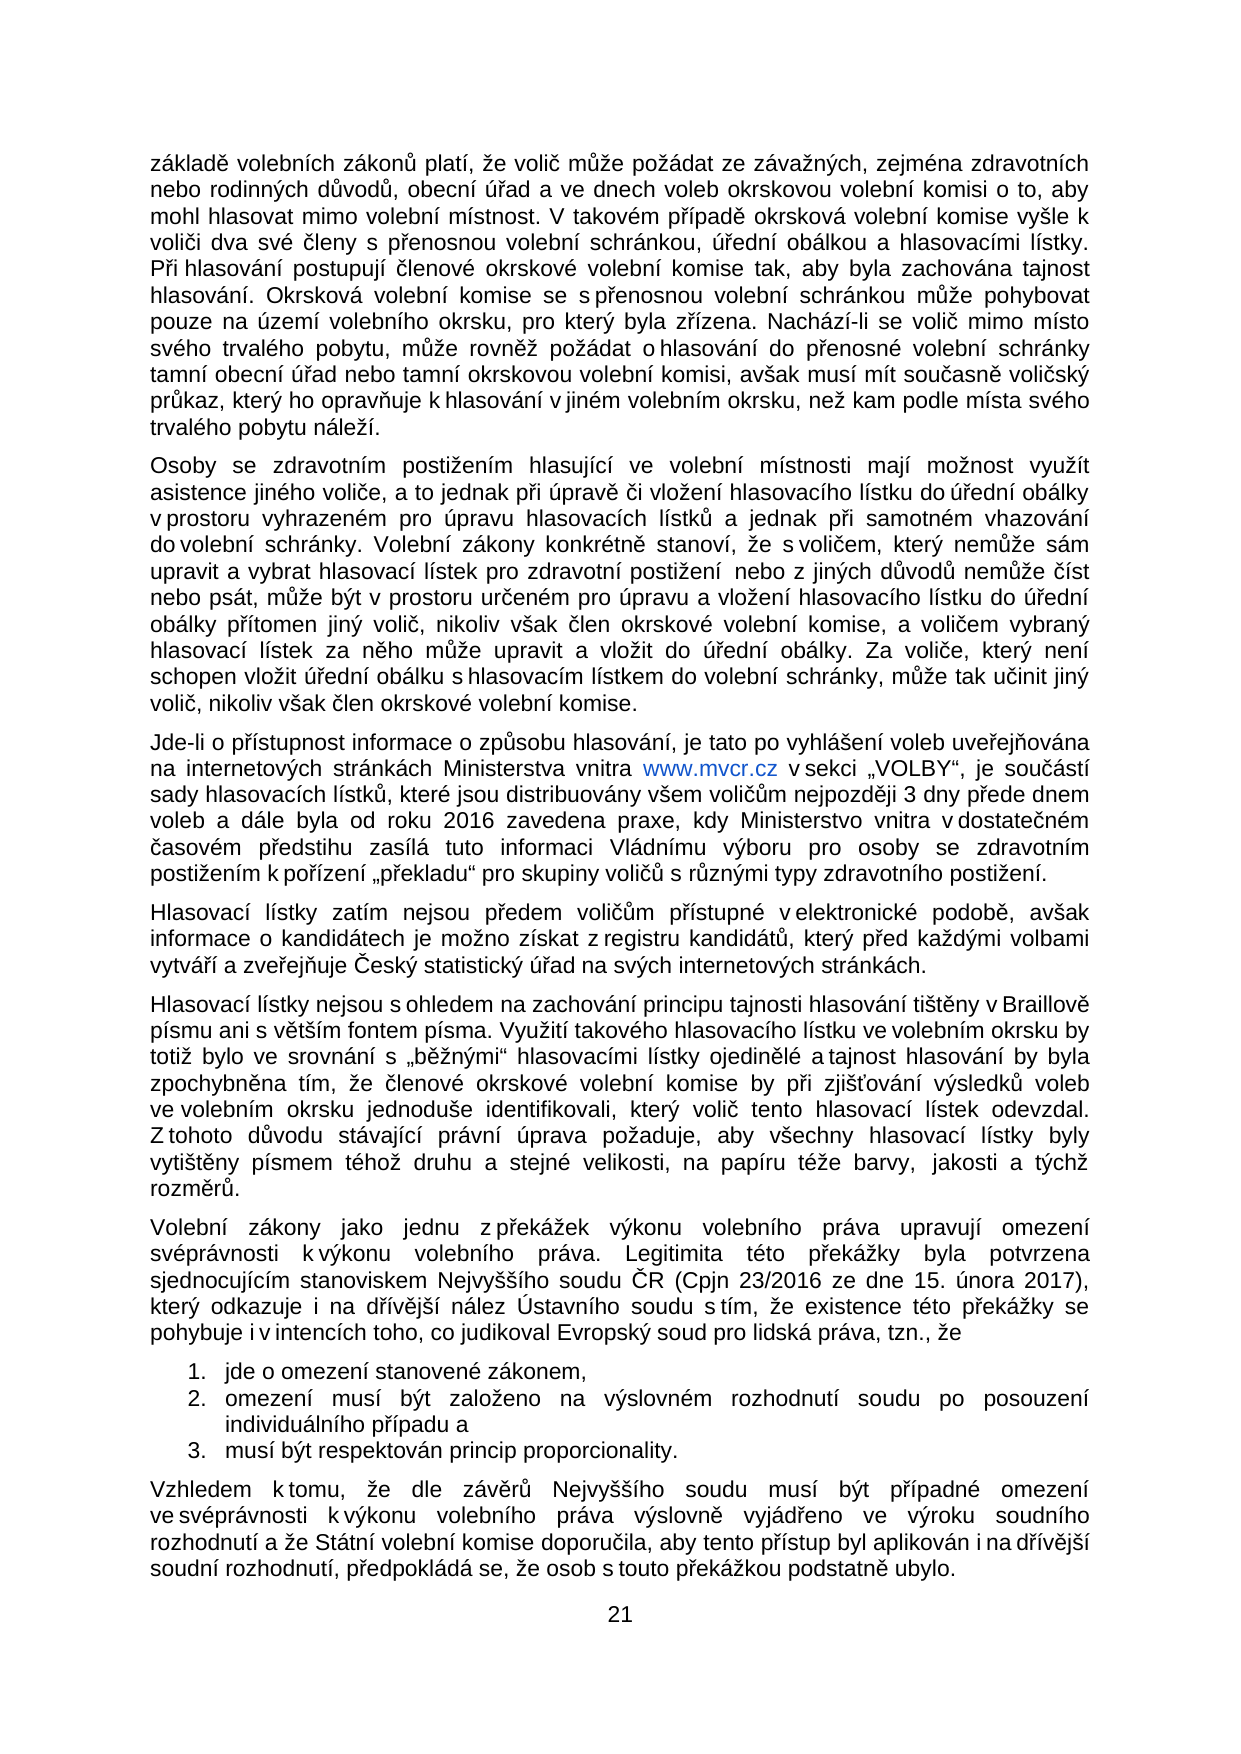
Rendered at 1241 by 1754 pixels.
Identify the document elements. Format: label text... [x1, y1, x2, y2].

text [150, 150, 1090, 440]
list omezení musí být založeno na výslovném rozhodnutí soudu po posouzení individuálního případu a [187, 1384, 1090, 1437]
text Hlasovací lístky zatím nejsou předem voličům přístupné v elektronické podobě, avšak informace o kandidátech je možno získat z registru kandidátů, který před každými volbami vytváří a zveřejňuje Český statistický úřad na svých internetových stránkách. [150, 899, 1090, 978]
list jde o omezení stanovené zákonem, [187, 1358, 1090, 1384]
text Volební zákony jako jednu z překážek výkonu volebního práva upravují omezení svéprávnosti k výkonu volebního práva. Legitimita této překážky byla potvrzena sjednocujícím stanoviskem Nejvyššího soudu ČR (Cpjn 23/2016 ze dne 15. února 2017), který odkazuje i na dřívější nález Ústavního soudu s tím, že existence této překážky se pohybuje i v intencích toho, co judikoval Evropský soud pro lidská práva, tzn., že [150, 1214, 1090, 1346]
list musí být respektován princip proporcionality. [187, 1437, 1090, 1464]
text Vzhledem k tomu, že dle závěrů Nejvyššího soudu musí být případné omezení ve svéprávnosti k výkonu volebního práva výslovně vyjádřeno ve výroku soudního rozhodnutí a že Státní volební komise doporučila, aby tento přístup byl aplikován i na dřívější soudní rozhodnutí, předpokládá se, že osob s touto překážkou podstatně ubylo. [150, 1476, 1090, 1582]
text Jde-li o přístupnost informace o způsobu hlasování, je tato po vyhlášení voleb uveřejňována na internetových stránkách Ministerstva vnitra www.mvcr.cz v sekci „VOLBY“, je součástí sady hlasovacích lístků, které jsou distribuovány všem voličům nejpozději 3 dny přede dnem voleb a dále byla od roku 2016 zavedena praxe, kdy Ministerstvo vnitra v dostatečném časovém předstihu zasílá tuto informaci Vládnímu výboru pro osoby se zdravotním postižením k pořízení „překladu“ pro skupiny voličů s různými typy zdravotního postižení. [150, 728, 1090, 887]
text Osoby se zdravotním postižením hlasující ve volební místnosti mají možnost využít asistence jiného voliče, a to jednak při úpravě či vložení hlasovacího lístku do úřední obálky v prostoru vyhrazeném pro úpravu hlasovacích lístků a jednak při samotném vhazování do volební schránky. Volební zákony konkrétně stanoví, že s voličem, který nemůže sám upravit a vybrat hlasovací lístek pro zdravotní postižení nebo z jiných důvodů nemůže číst nebo psát, může být v prostoru určeném pro úpravu a vložení hlasovacího lístku do úřední obálky přítomen jiný volič, nikoliv však člen okrskové volební komise, a voličem vybraný hlasovací lístek za něho může upravit a vložit do úřední obálky. Za voliče, který není schopen vložit úřední obálku s hlasovacím lístkem do volební schránky, může tak učinit jiný volič, nikoliv však člen okrskové volební komise. [150, 452, 1090, 716]
text Hlasovací lístky nejsou s ohledem na zachování principu tajnosti hlasování tištěny v Braillově písmu ani s větším fontem písma. Využití takového hlasovacího lístku ve volebním okrsku by totiž bylo ve srovnání s „běžnými“ hlasovacími lístky ojedinělé a tajnost hlasování by byla zpochybněna tím, že členové okrskové volební komise by při zjišťování výsledků voleb ve volebním okrsku jednoduše identifikovali, který volič tento hlasovací lístek odevzdal. Z tohoto důvodu stávající právní úprava požaduje, aby všechny hlasovací lístky byly vytištěny písmem téhož druhu a stejné velikosti, na papíru téže barvy, jakosti a týchž rozměrů. [150, 991, 1090, 1201]
